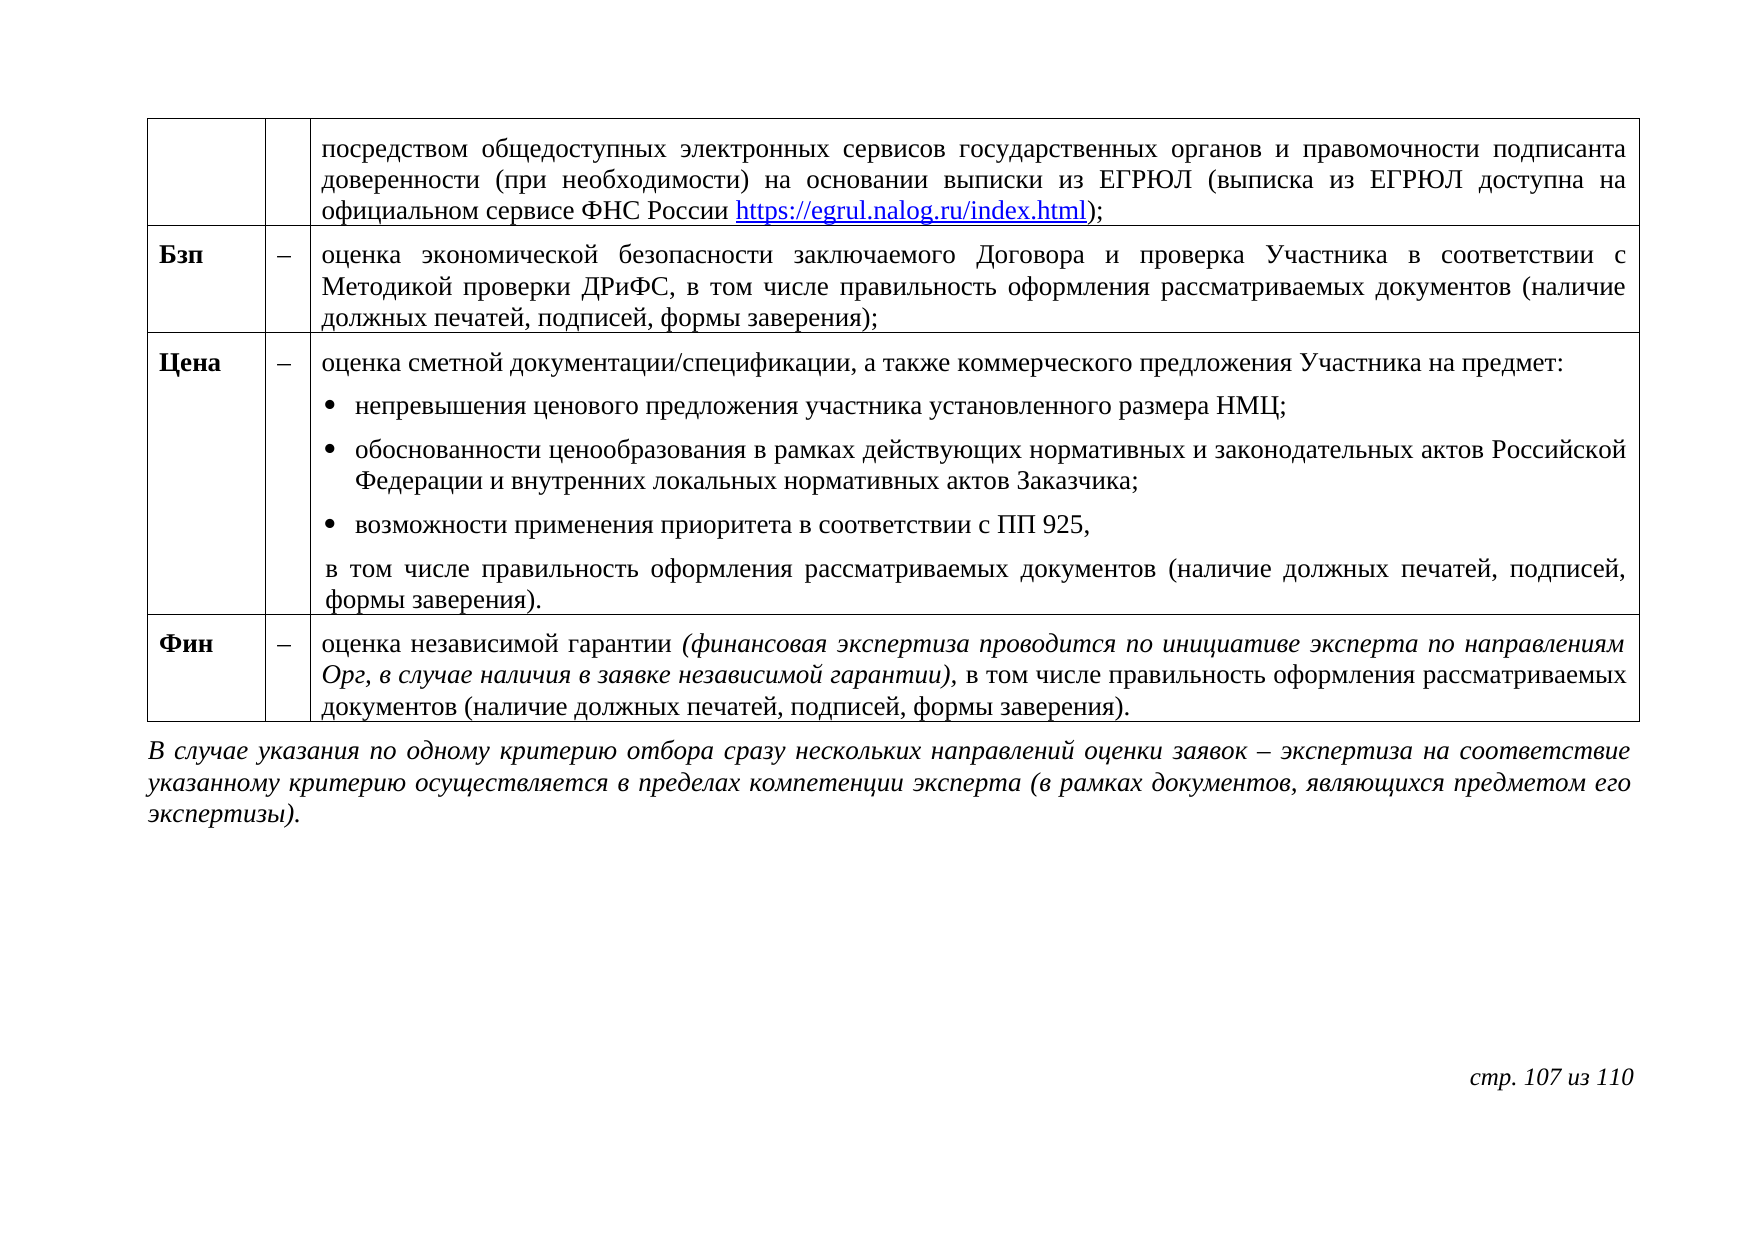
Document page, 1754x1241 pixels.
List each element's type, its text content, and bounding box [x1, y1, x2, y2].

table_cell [311, 119, 1639, 225]
table_cell – [266, 615, 310, 721]
table_cell – [266, 119, 310, 225]
table_cell Фин [148, 615, 265, 721]
table_cell Бзп [148, 226, 265, 332]
table_cell оценка независимой гарантии (финансовая экспертиза проводится по инициативе эксперта по направлениям Орг, в случае наличия в заявке независимой гарантии), в том числе правильность оформления рассматриваемых документов (наличие должных печатей, подписей, формы заверения). [311, 615, 1639, 721]
table_cell Юр [148, 119, 265, 225]
table_cell оценка сметной документации/спецификации, а также коммерческого предложения Участника на предмет: непревышения ценового предложения участника установленного размера НМЦ; обоснованности ценообразования в рамках действующих нормативных и законодательных актов Российской Федерации и внутренних локальных нормативных актов Заказчика; возможности применения приоритета в соответствии с ПП 925, в том числе правильность оформления рассматриваемых документов (наличие должных печатей, подписей, формы заверения). [311, 333, 1639, 614]
text В случае указания по одному критерию отбора сразу нескольких направлений оценки заявок – экспертиза на соответствие указанному критерию осуществляется в пределах компетенции эксперта (в рамках документов, являющихся предметом его экспертизы). [148, 734, 1636, 828]
table_cell Цена [148, 333, 265, 614]
table_cell – [266, 333, 310, 614]
table_cell оценка экономической безопасности заключаемого Договора и проверка Участника в соответствии с Методикой проверки ДРиФС, в том числе правильность оформления рассматриваемых документов (наличие должных печатей, подписей, формы заверения); [311, 226, 1639, 332]
table_cell – [266, 226, 310, 332]
